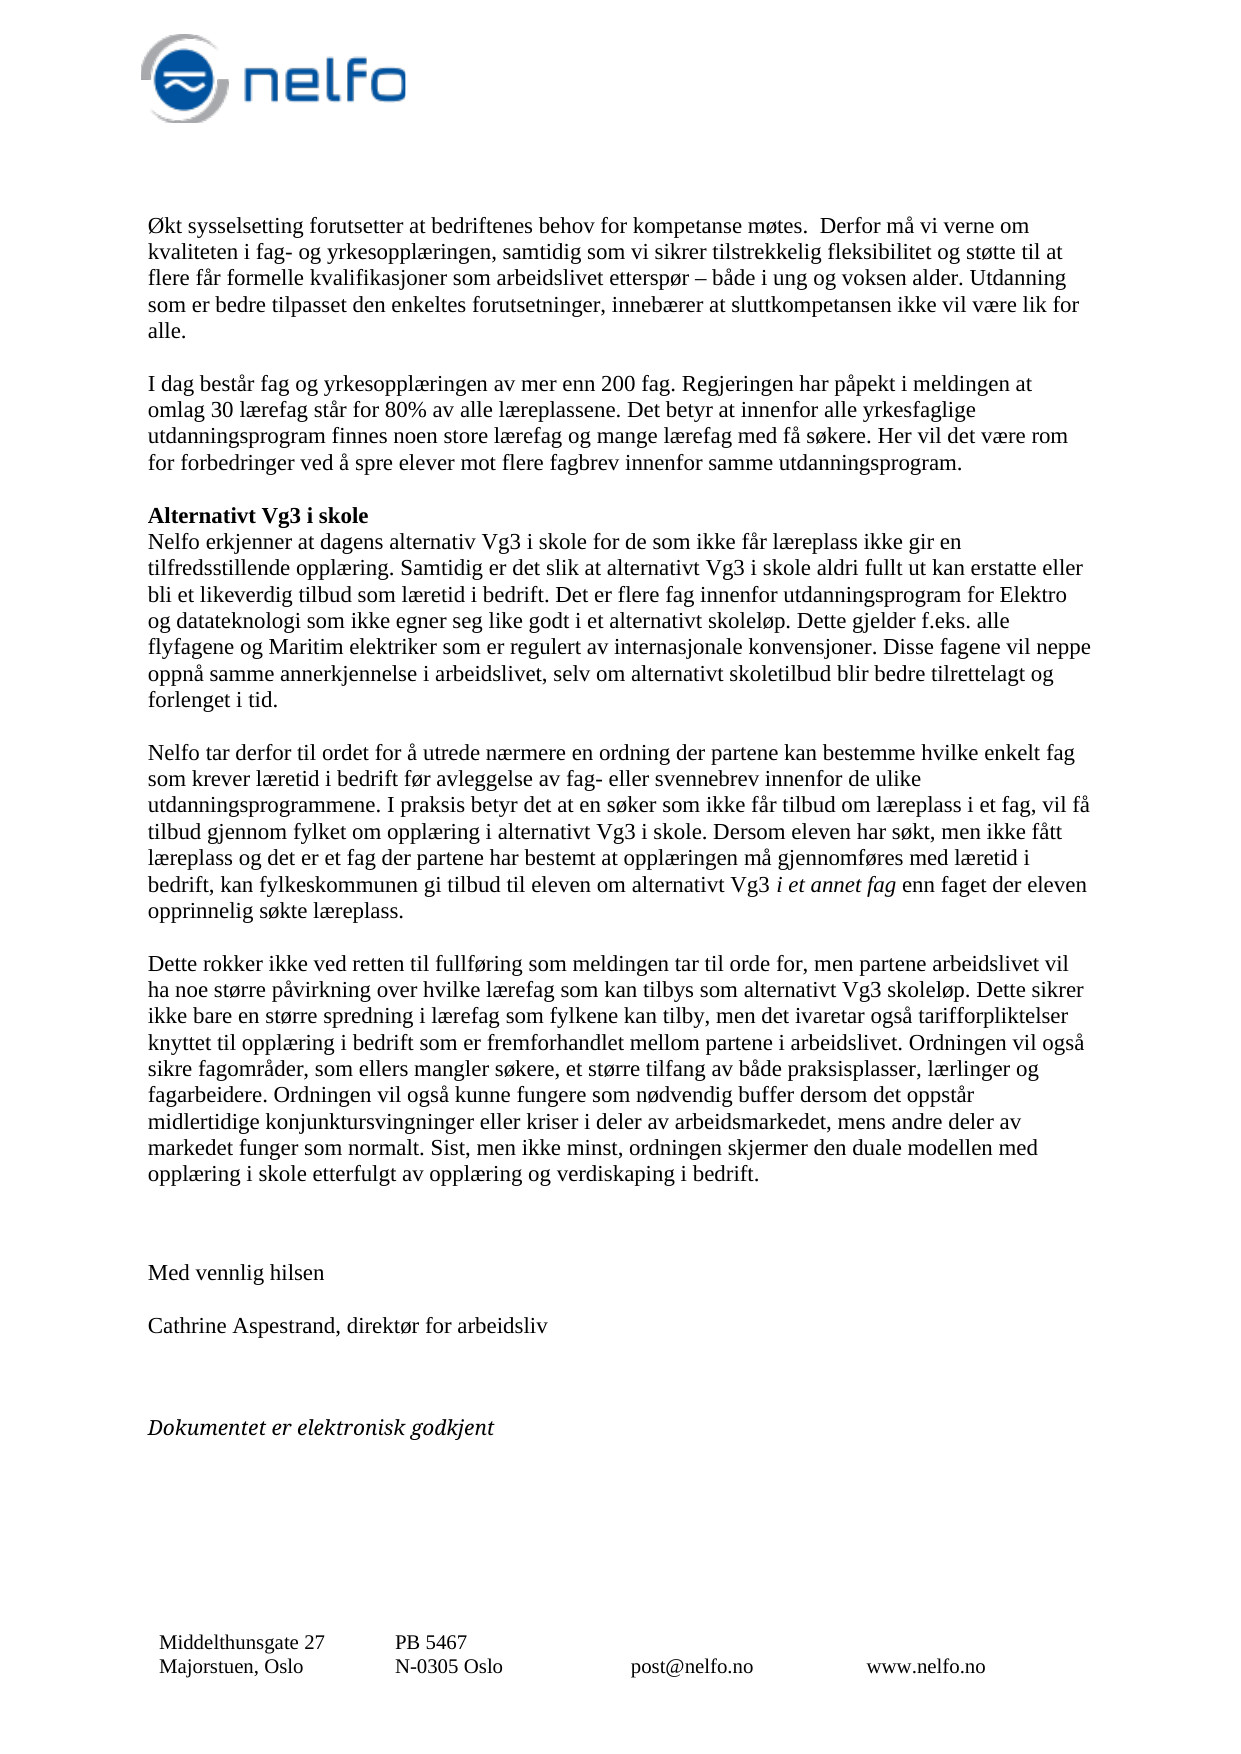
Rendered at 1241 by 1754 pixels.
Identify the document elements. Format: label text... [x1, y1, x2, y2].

text Dokumentet er elektronisk godkjent [148, 1413, 1093, 1442]
text Nelfo erkjenner at dagens alternativ Vg3 i skole for de som ikke får læreplass ikke gir en tilfredsstillende opplæring. Samtidig er det slik at alternativt Vg3 i skole aldri fullt ut kan erstatte eller bli et likeverdig tilbud som læretid i bedrift. Det er flere fag innenfor utdanningsprogram for Elektro og datateknologi som ikke egner seg like godt i et alternativt skoleløp. Dette gjelder f.eks. alle flyfagene og Maritim elektriker som er regulert av internasjonale konvensjoner. Disse fagene vil neppe oppnå samme annerkjennelse i arbeidslivet, selv om alternativt skoletilbud blir bedre tilrettelagt og forlenget i tid. [148, 528, 1093, 712]
text Nelfo tar derfor til ordet for å utrede nærmere en ordning der partene kan bestemme hvilke enkelt fag som krever læretid i bedrift før avleggelse av fag- eller svennebrev innenfor de ulike utdanningsprogrammene. I praksis betyr det at en søker som ikke får tilbud om læreplass i et fag, vil få tilbud gjennom fylket om opplæring i alternativt Vg3 i skole. Dersom eleven har søkt, men ikke fått læreplass og det er et fag der partene har bestemt at opplæringen må gjennomføres med læretid i bedrift, kan fylkeskommunen gi tilbud til eleven om alternativt Vg3 i et annet fag enn faget der eleven opprinnelig søkte læreplass. [148, 739, 1093, 923]
text I dag består fag og yrkesopplæringen av mer enn 200 fag. Regjeringen har påpekt i meldingen at omlag 30 lærefag står for 80% av alle læreplassene. Det betyr at innenfor alle yrkesfaglige utdanningsprogram finnes noen store lærefag og mange lærefag med få søkere. Her vil det være rom for forbedringer ved å spre elever mot flere fagbrev innenfor samme utdanningsprogram. [148, 370, 1093, 475]
text Med vennlig hilsen Cathrine Aspestrand, direktør for arbeidsliv [148, 1259, 1093, 1338]
text Økt sysselsetting forutsetter at bedriftenes behov for kompetanse møtes. Derfor må vi verne om kvaliteten i fag- og yrkesopplæringen, samtidig som vi sikrer tilstrekkelig fleksibilitet og støtte til at flere får formelle kvalifikasjoner som arbeidslivet etterspør – både i ung og voksen alder. Utdanning som er bedre tilpasset den enkeltes forutsetninger, innebærer at sluttkompetansen ikke vil være lik for alle. [148, 212, 1093, 343]
text Dette rokker ikke ved retten til fullføring som meldingen tar til orde for, men partene arbeidslivet vil ha noe større påvirkning over hvilke lærefag som kan tilbys som alternativt Vg3 skoleløp. Dette sikrer ikke bare en større spredning i lærefag som fylkene kan tilby, men det ivaretar også tarifforpliktelser knyttet til opplæring i bedrift som er fremforhandlet mellom partene i arbeidslivet. Ordningen vil også sikre fagområder, som ellers mangler søkere, et større tilfang av både praksisplasser, lærlinger og fagarbeidere. Ordningen vil også kunne fungere som nødvendig buffer dersom det oppstår midlertidige konjunktursvingninger eller kriser i deler av arbeidsmarkedet, mens andre deler av markedet funger som normalt. Sist, men ikke minst, ordningen skjermer den duale modellen med opplæring i skole etterfulgt av opplæring og verdiskaping i bedrift. [148, 950, 1093, 1187]
text Alternativt Vg3 i skole [148, 502, 1093, 528]
